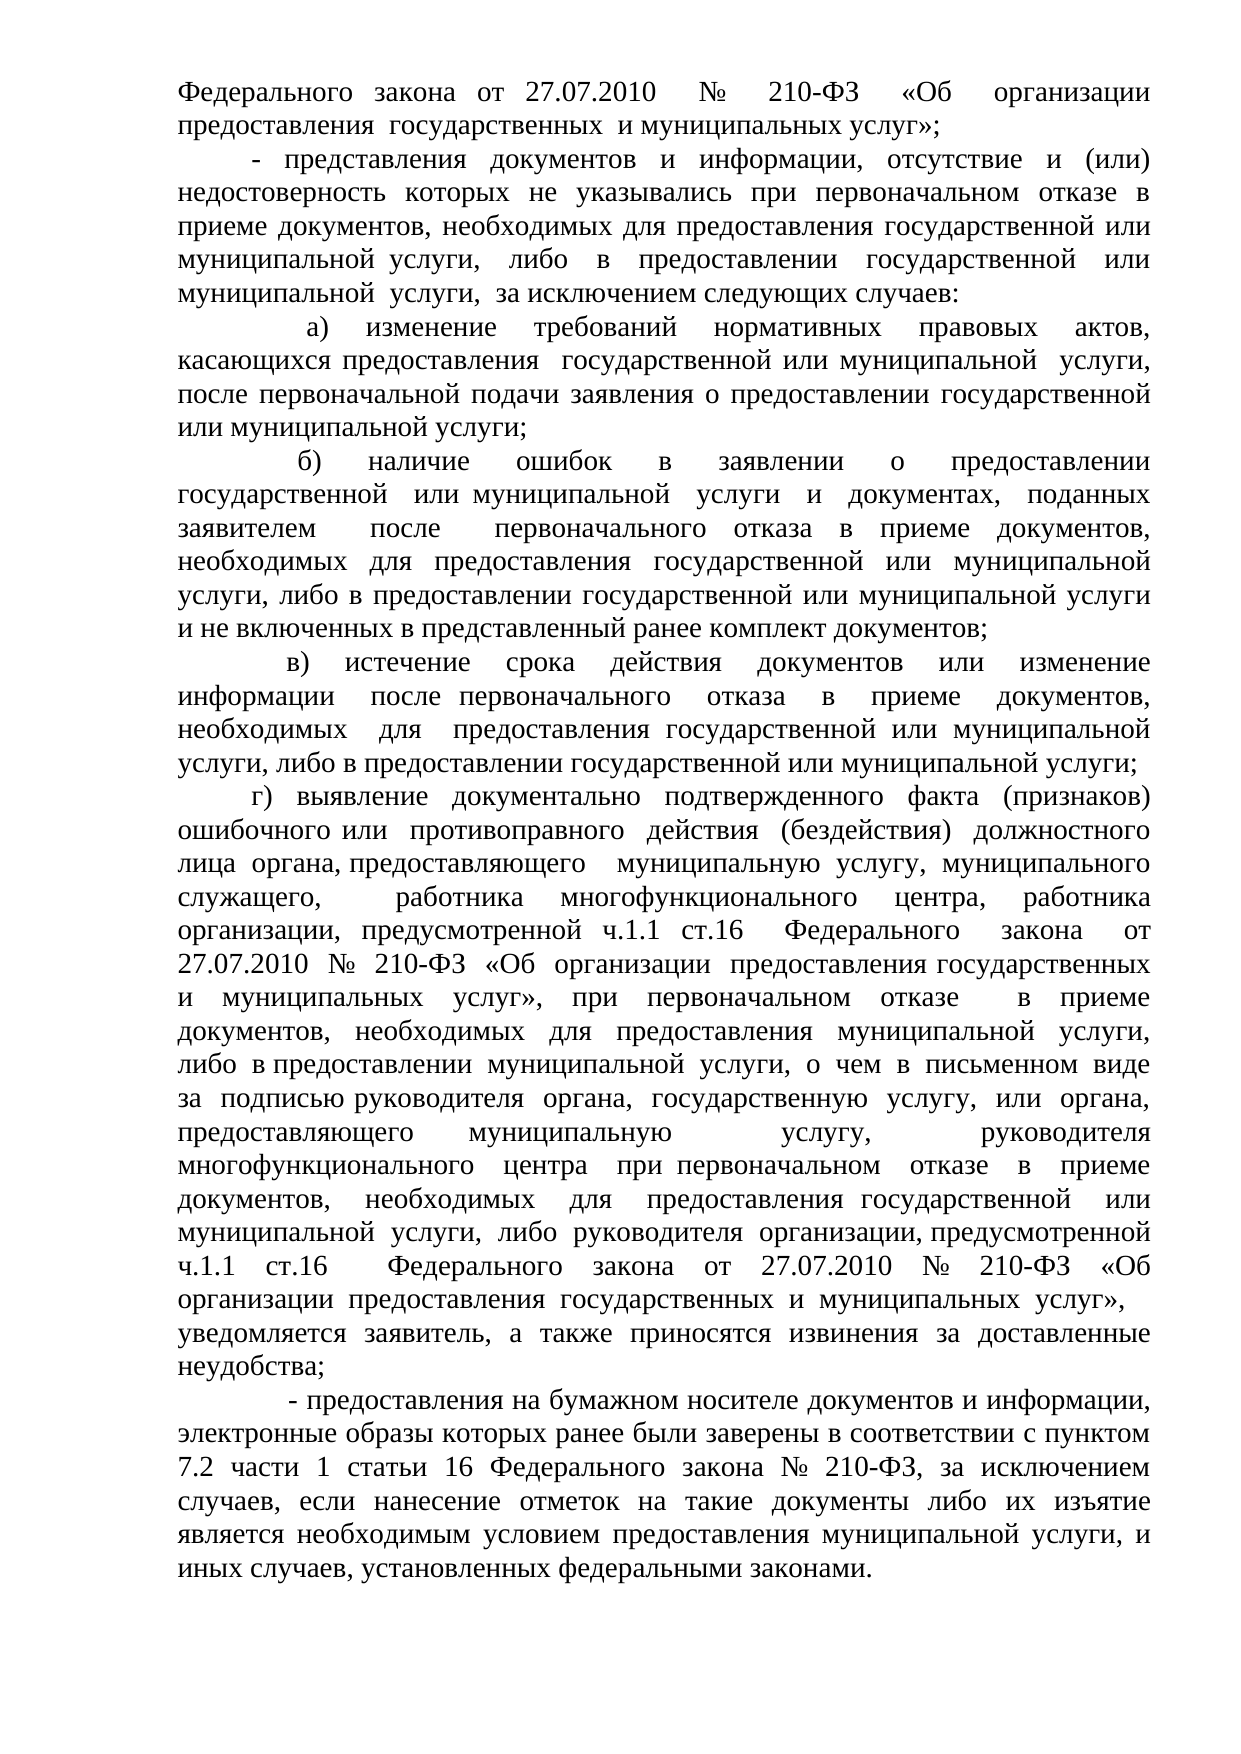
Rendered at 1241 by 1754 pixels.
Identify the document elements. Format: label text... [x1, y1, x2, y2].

text г) выявление документально подтвержденного факта (признаков) ошибочного или противоправного действия (бездействия) должностного лица органа, предоставляющего муниципальную услугу, муниципального служащего, работника многофункционального центра, работника организации, предусмотренной ч.1.1 ст.16 Федерального закона от 27.07.2010 № 210-ФЗ «Об организации предоставления государственных и муниципальных услуг», при первоначальном отказе в приеме документов, необходимых для предоставления муниципальной услуги, либо в предоставлении муниципальной услуги, о чем в письменном виде за подписью руководителя органа, государственную услугу, или органа, предоставляющего муниципальную услугу, руководителя многофункционального центра при первоначальном отказе в приеме документов, необходимых для предоставления государственной или муниципальной услуги, либо руководителя организации, предусмотренной ч.1.1 ст.16 Федерального закона от 27.07.2010 № 210-ФЗ «Об организации предоставления государственных и муниципальных услуг», [177, 778, 1152, 1315]
text уведомляется заявитель, а также приносятся извинения за доставленные неудобства; [177, 1315, 1152, 1382]
text - предоставления на бумажном носителе документов и информации, электронные образы которых ранее были заверены в соответствии с пунктом 7.2 части 1 статьи 16 Федерального закона № 210-ФЗ, за исключением случаев, если нанесение отметок на такие документы либо их изъятие является необходимым условием предоставления муниципальной услуги, и иных случаев, установленных федеральными законами. [177, 1382, 1152, 1583]
text б) наличие ошибок в заявлении о предоставлении государственной или муниципальной услуги и документах, поданных заявителем после первоначального отказа в приеме документов, необходимых для предоставления государственной или муниципальной услуги, либо в предоставлении государственной или муниципальной услуги и не включенных в представленный ранее комплект документов; [177, 443, 1152, 644]
text в) истечение срока действия документов или изменение информации после первоначального отказа в приеме документов, необходимых для предоставления государственной или муниципальной услуги, либо в предоставлении государственной или муниципальной услуги; [177, 644, 1152, 778]
text - представления документов и информации, отсутствие и (или) недостоверность которых не указывались при первоначальном отказе в приеме документов, необходимых для предоставления государственной или муниципальной услуги, либо в предоставлении государственной или муниципальной услуги, за исключением следующих случаев: [177, 141, 1152, 309]
text а) изменение требований нормативных правовых актов, касающихся предоставления государственной или муниципальной услуги, после первоначальной подачи заявления о предоставлении государственной или муниципальной услуги; [177, 309, 1152, 443]
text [177, 74, 1152, 141]
